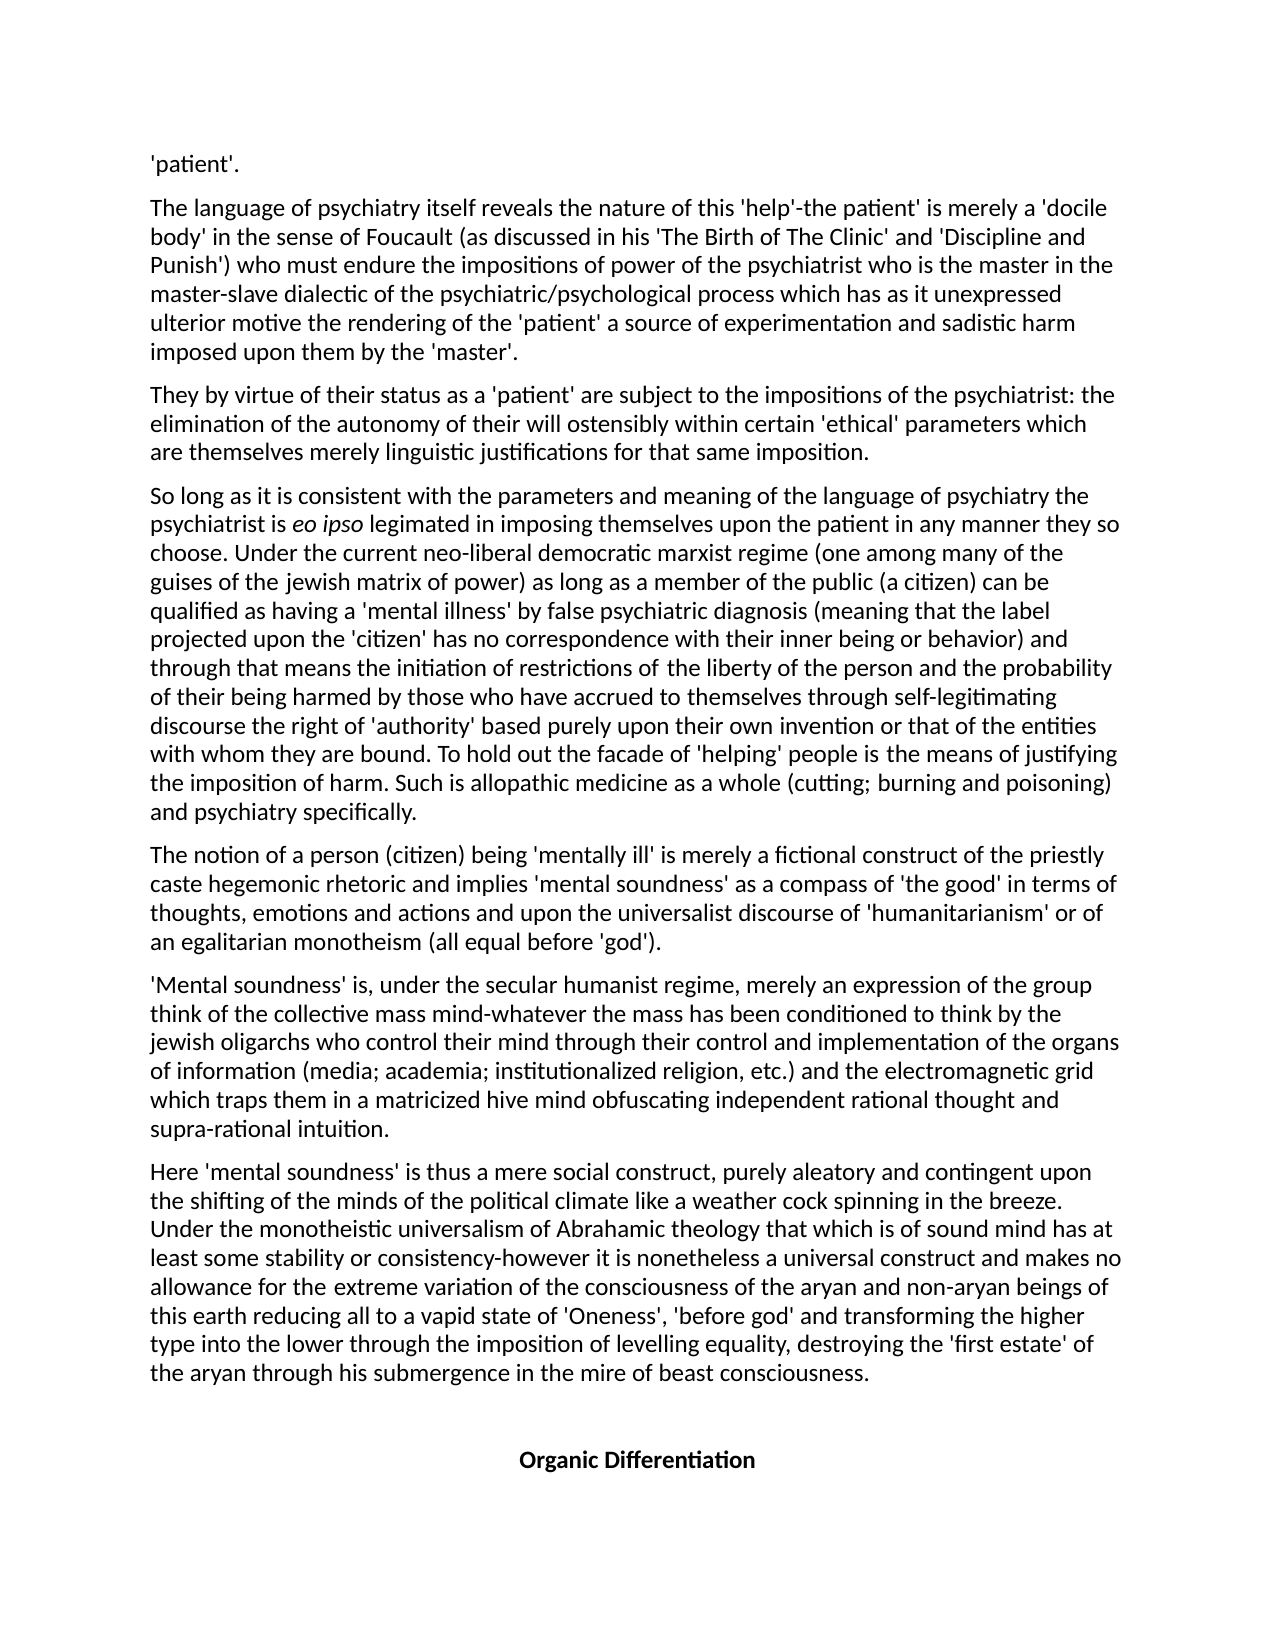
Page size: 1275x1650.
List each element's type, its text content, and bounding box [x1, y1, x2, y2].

text So long as it is consistent with the parameters and meaning of the language of psychiatry the psychiatrist is eo ipso legimated in imposing themselves upon the patient in any manner they so choose. Under the current neo-liberal democratic marxist regime (one among many of the guises of the jewish matrix of power) as long as a member of the public (a citizen) can be qualified as having a 'mental illness' by false psychiatric diagnosis (meaning that the label projected upon the 'citizen' has no correspondence with their inner being or behavior) and through that means the initiation of restrictions of the liberty of the person and the probability of their being harmed by those who have accrued to themselves through self-legitimating discourse the right of 'authority' based purely upon their own invention or that of the entities with whom they are bound. To hold out the facade of 'helping' people is the means of justifying the imposition of harm. Such is allopathic medicine as a whole (cutting; burning and poisoning) and psychiatry specifically. [150, 481, 1125, 826]
text 'Mental soundness' is, under the secular humanist regime, merely an expression of the group think of the collective mass mind-whatever the mass has been conditioned to think by the jewish oligarchs who control their mind through their control and implementation of the organs of information (media; academia; institutionalized religion, etc.) and the electromagnetic grid which traps them in a matricized hive mind obfuscating independent rational thought and supra-rational intuition. [150, 970, 1125, 1143]
text They by virtue of their status as a 'patient' are subject to the impositions of the psychiatrist: the elimination of the autonomy of their will ostensibly within certain 'ethical' parameters which are themselves merely linguistic justifications for that same imposition. [150, 380, 1125, 467]
text The language of psychiatry itself reveals the nature of this 'help'-the patient' is merely a 'docile body' in the sense of Foucault (as discussed in his 'The Birth of The Clinic' and 'Discipline and Punish') who must endure the impositions of power of the psychiatrist who is the master in the master-slave dialectic of the psychiatric/psychological process which has as it unexpressed ulterior motive the rendering of the 'patient' a source of experimentation and sadistic harm imposed upon them by the 'master'. [150, 193, 1125, 366]
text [150, 150, 1125, 179]
text The notion of a person (citizen) being 'mentally ill' is merely a fictional construct of the priestly caste hegemonic rhetoric and implies 'mental soundness' as a compass of 'the good' in terms of thoughts, emotions and actions and upon the universalist discourse of 'humanitarianism' or of an egalitarian monotheism (all equal before 'god'). [150, 841, 1125, 956]
text Here 'mental soundness' is thus a mere social construct, purely aleatory and contingent upon the shifting of the minds of the political climate like a weather cock spinning in the breeze. Under the monotheistic universalism of Abrahamic theology that which is of sound mind has at least some stability or consistency-however it is nonetheless a universal construct and makes no allowance for the extreme variation of the consciousness of the aryan and non-aryan beings of this earth reducing all to a vapid state of 'Oneness', 'before god' and transforming the higher type into the lower through the imposition of levelling equality, destroying the 'first estate' of the aryan through his submergence in the mire of beast consciousness. [150, 1157, 1125, 1387]
text Organic Differentiation [150, 1445, 1125, 1474]
